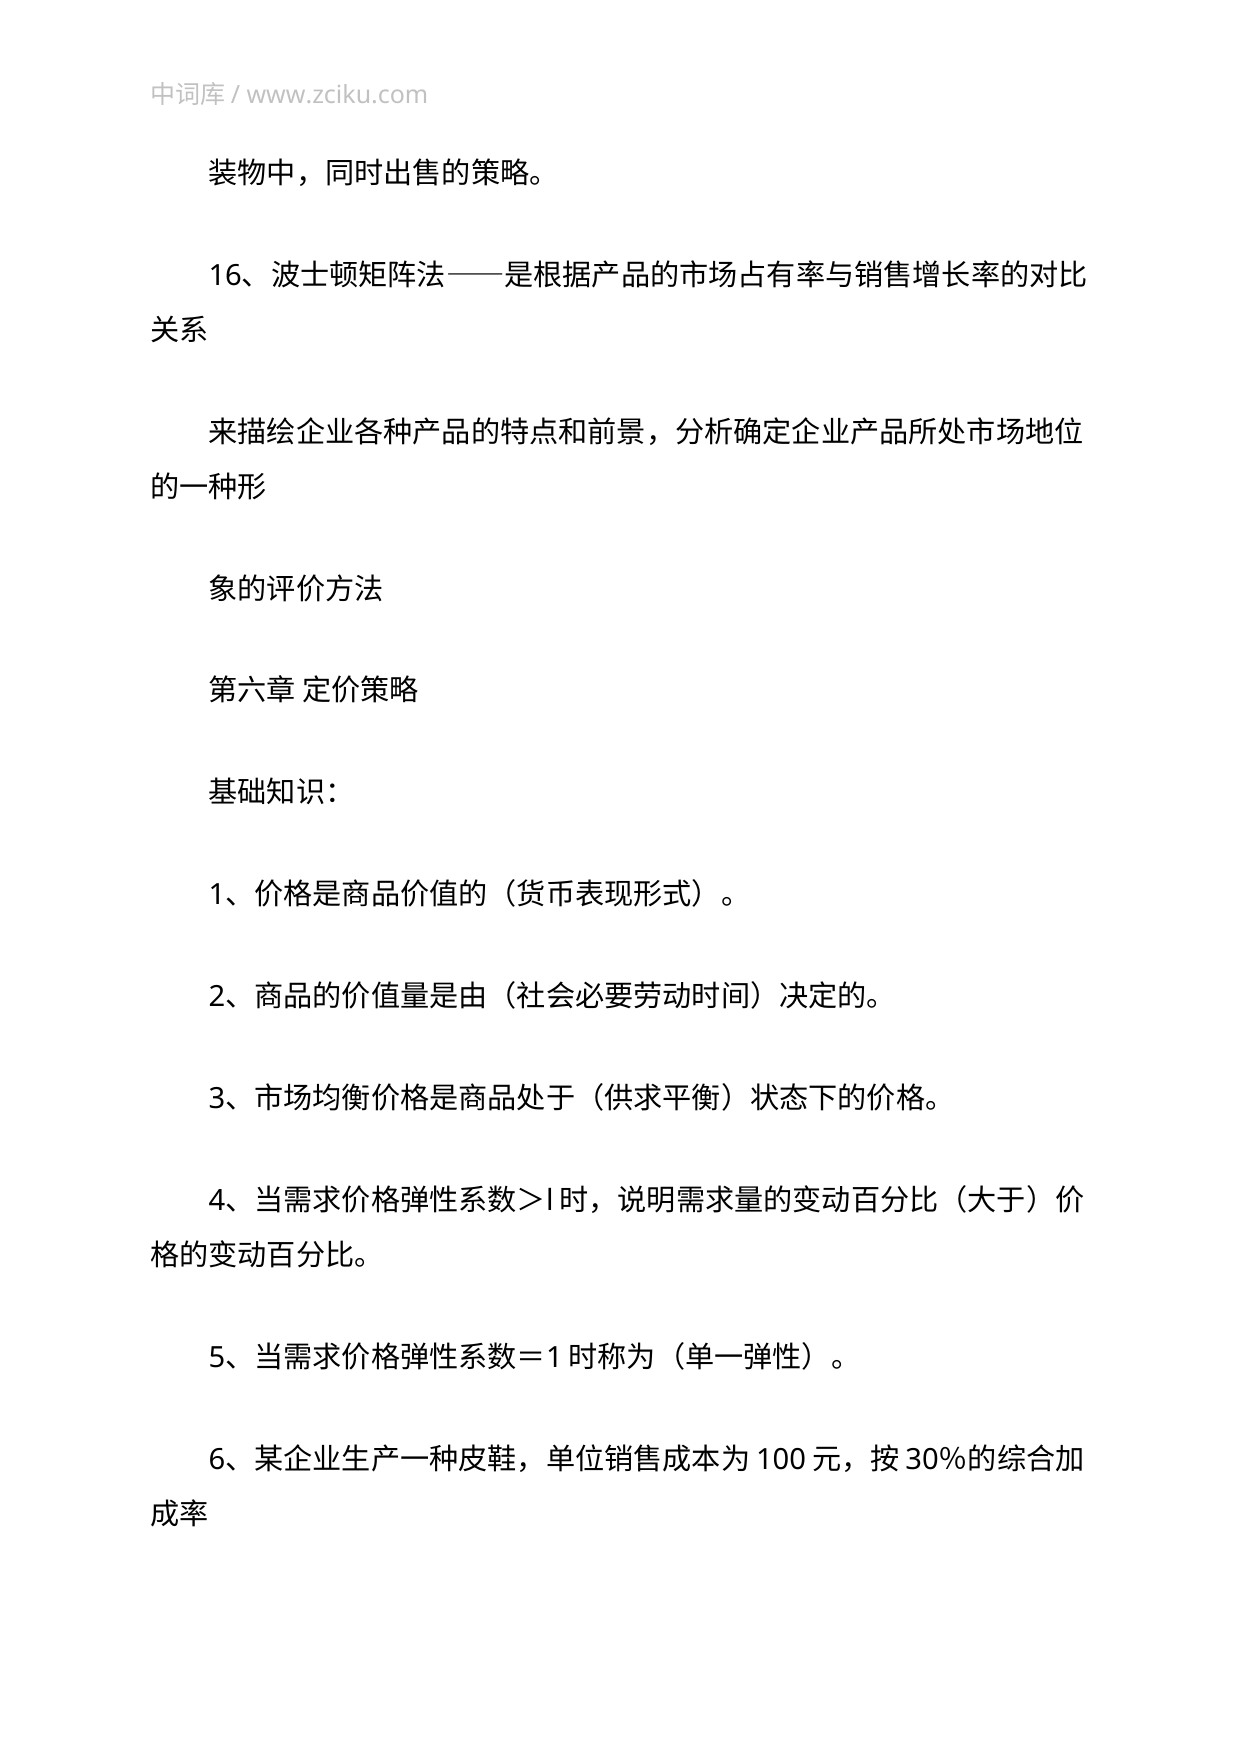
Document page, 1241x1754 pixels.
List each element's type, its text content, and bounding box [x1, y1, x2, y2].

text 1、价格是商品价值的（货币表现形式）。 [150, 871, 1090, 913]
text 5、当需求价格弹性系数＝1时称为（单一弹性）。 [150, 1333, 1090, 1376]
text 3、市场均衡价格是商品处于（供求平衡）状态下的价格。 [150, 1074, 1090, 1117]
text 来描绘企业各种产品的特点和前景，分析确定企业产品所处市场地位的一种形 [150, 408, 1090, 506]
text 2、商品的价值量是由（社会必要劳动时间）决定的。 [150, 972, 1090, 1015]
text 6、某企业生产一种皮鞋，单位销售成本为100元，按30％的综合加成率 [150, 1435, 1090, 1532]
text 第六章 定价策略 [150, 667, 1090, 709]
text 象的评价方法 [150, 565, 1090, 607]
text 4、当需求价格弹性系数＞l时，说明需求量的变动百分比（大于）价格的变动百分比。 [150, 1176, 1090, 1274]
text 装物中，同时出售的策略。 [150, 150, 1090, 192]
text 16、波士顿矩阵法――是根据产品的市场占有率与销售增长率的对比关系 [150, 252, 1090, 349]
text 基础知识： [150, 769, 1090, 811]
